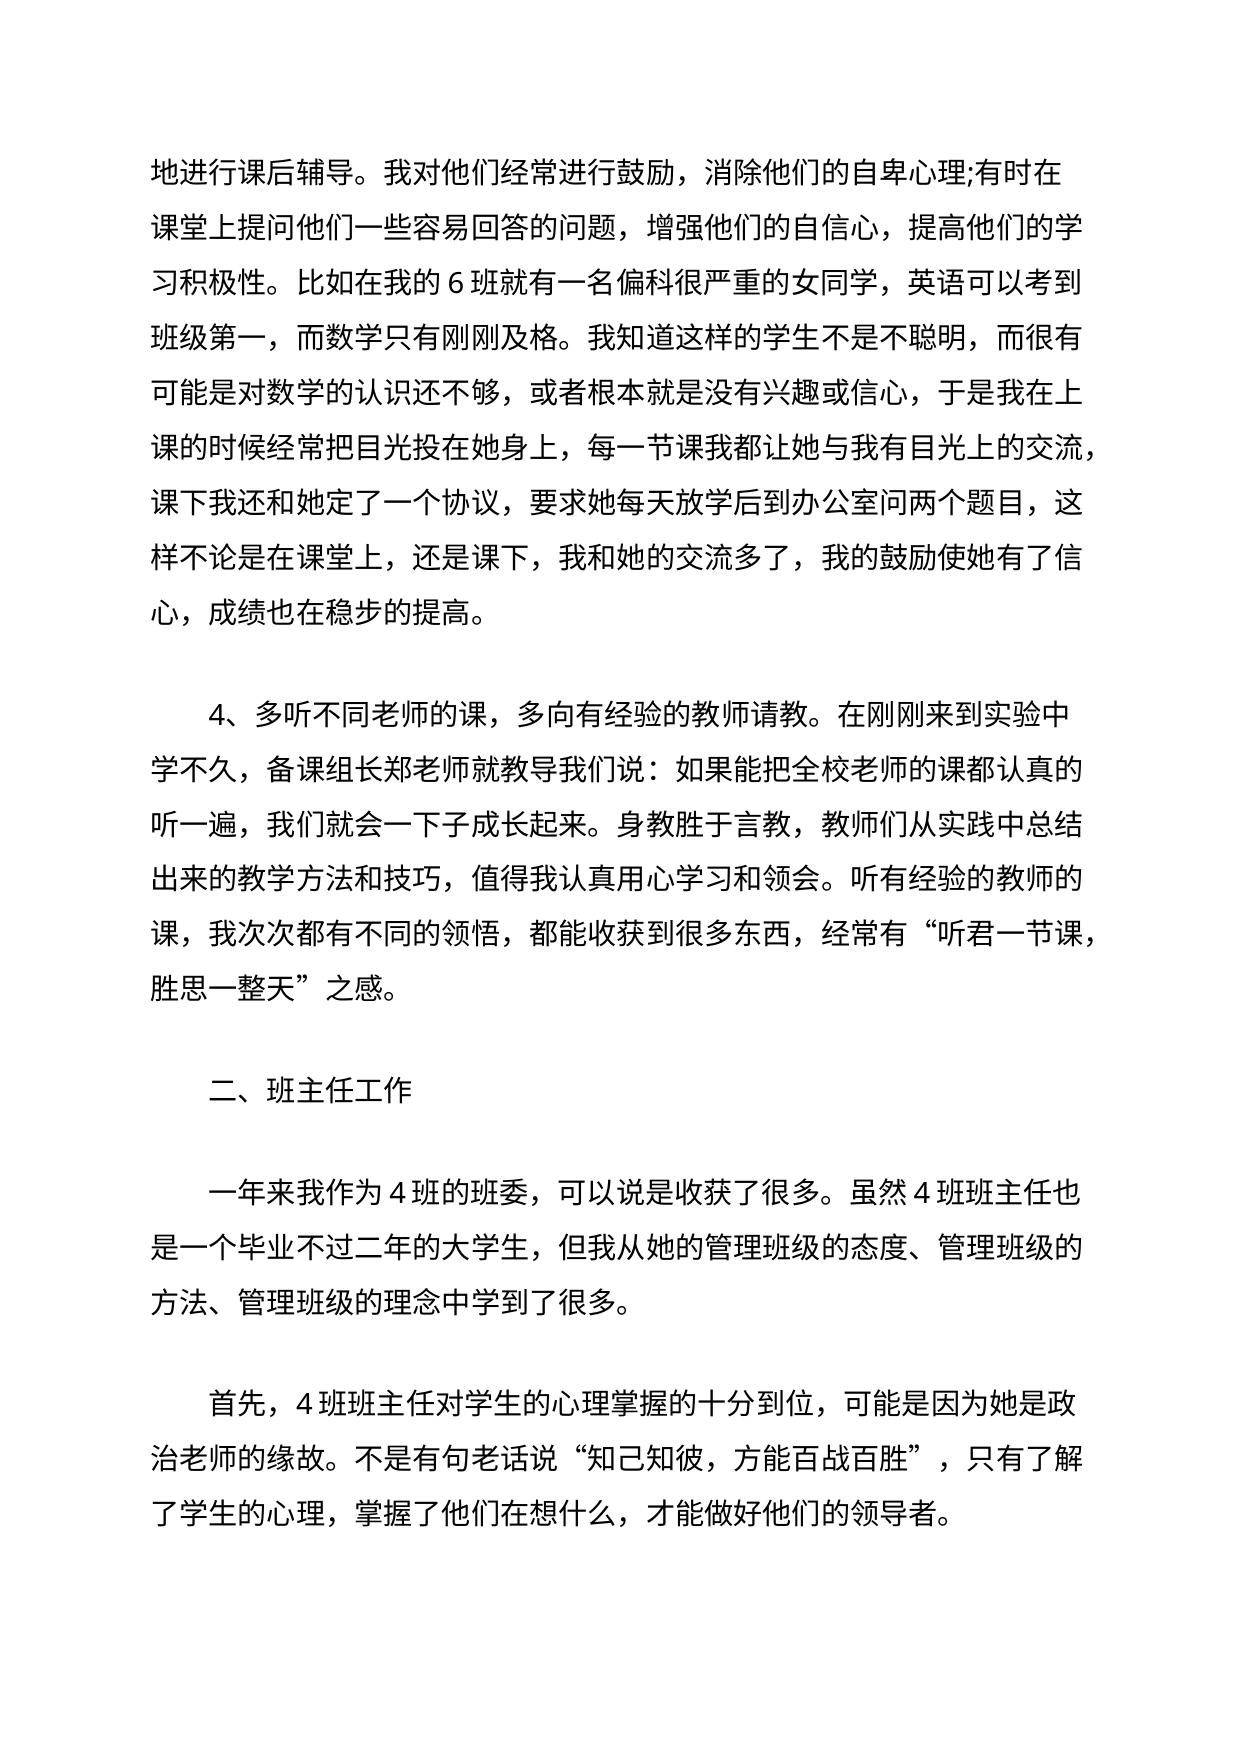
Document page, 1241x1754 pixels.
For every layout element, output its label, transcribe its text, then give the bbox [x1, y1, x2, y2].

text 4、多听不同老师的课，多向有经验的教师请教。在刚刚来到实验中学不久，备课组长郑老师就教导我们说：如果能把全校老师的课都认真的听一遍，我们就会一下子成长起来。身教胜于言教，教师们从实践中总结出来的教学方法和技巧，值得我认真用心学习和领会。听有经验的教师的课，我次次都有不同的领悟，都能收获到很多东西，经常有“听君一节课，胜思一整天”之感。 [150, 691, 1090, 1008]
text 首先，4班班主任对学生的心理掌握的十分到位，可能是因为她是政治老师的缘故。不是有句老话说“知己知彼，方能百战百胜”，只有了解了学生的心理，掌握了他们在想什么，才能做好他们的领导者。 [150, 1381, 1090, 1533]
text 二、班主任工作 [150, 1067, 1090, 1110]
text 一年来我作为4班的班委，可以说是收获了很多。虽然4班班主任也是一个毕业不过二年的大学生，但我从她的管理班级的态度、管理班级的方法、管理班级的理念中学到了很多。 [150, 1169, 1090, 1321]
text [150, 150, 1090, 632]
